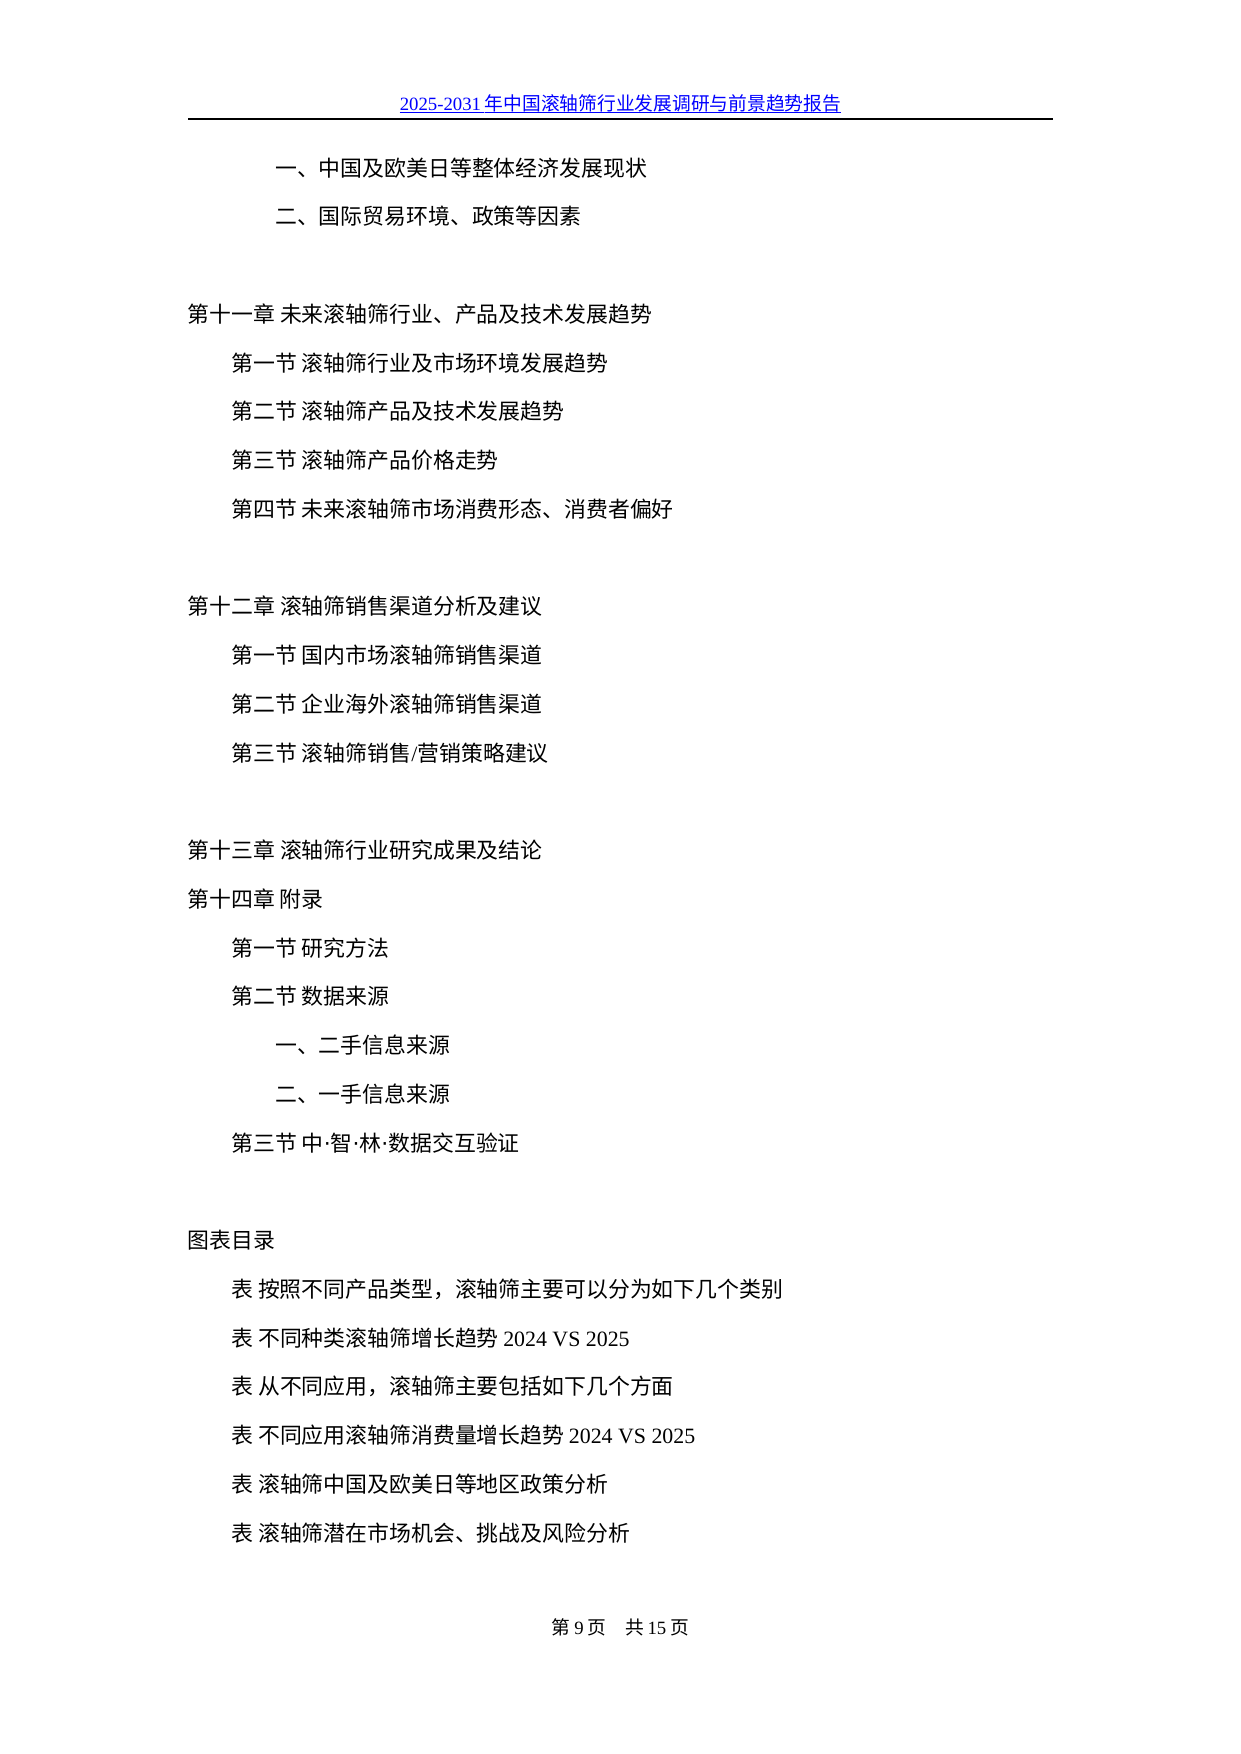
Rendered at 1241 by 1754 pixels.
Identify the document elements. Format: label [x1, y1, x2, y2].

text [187, 150, 1053, 1548]
